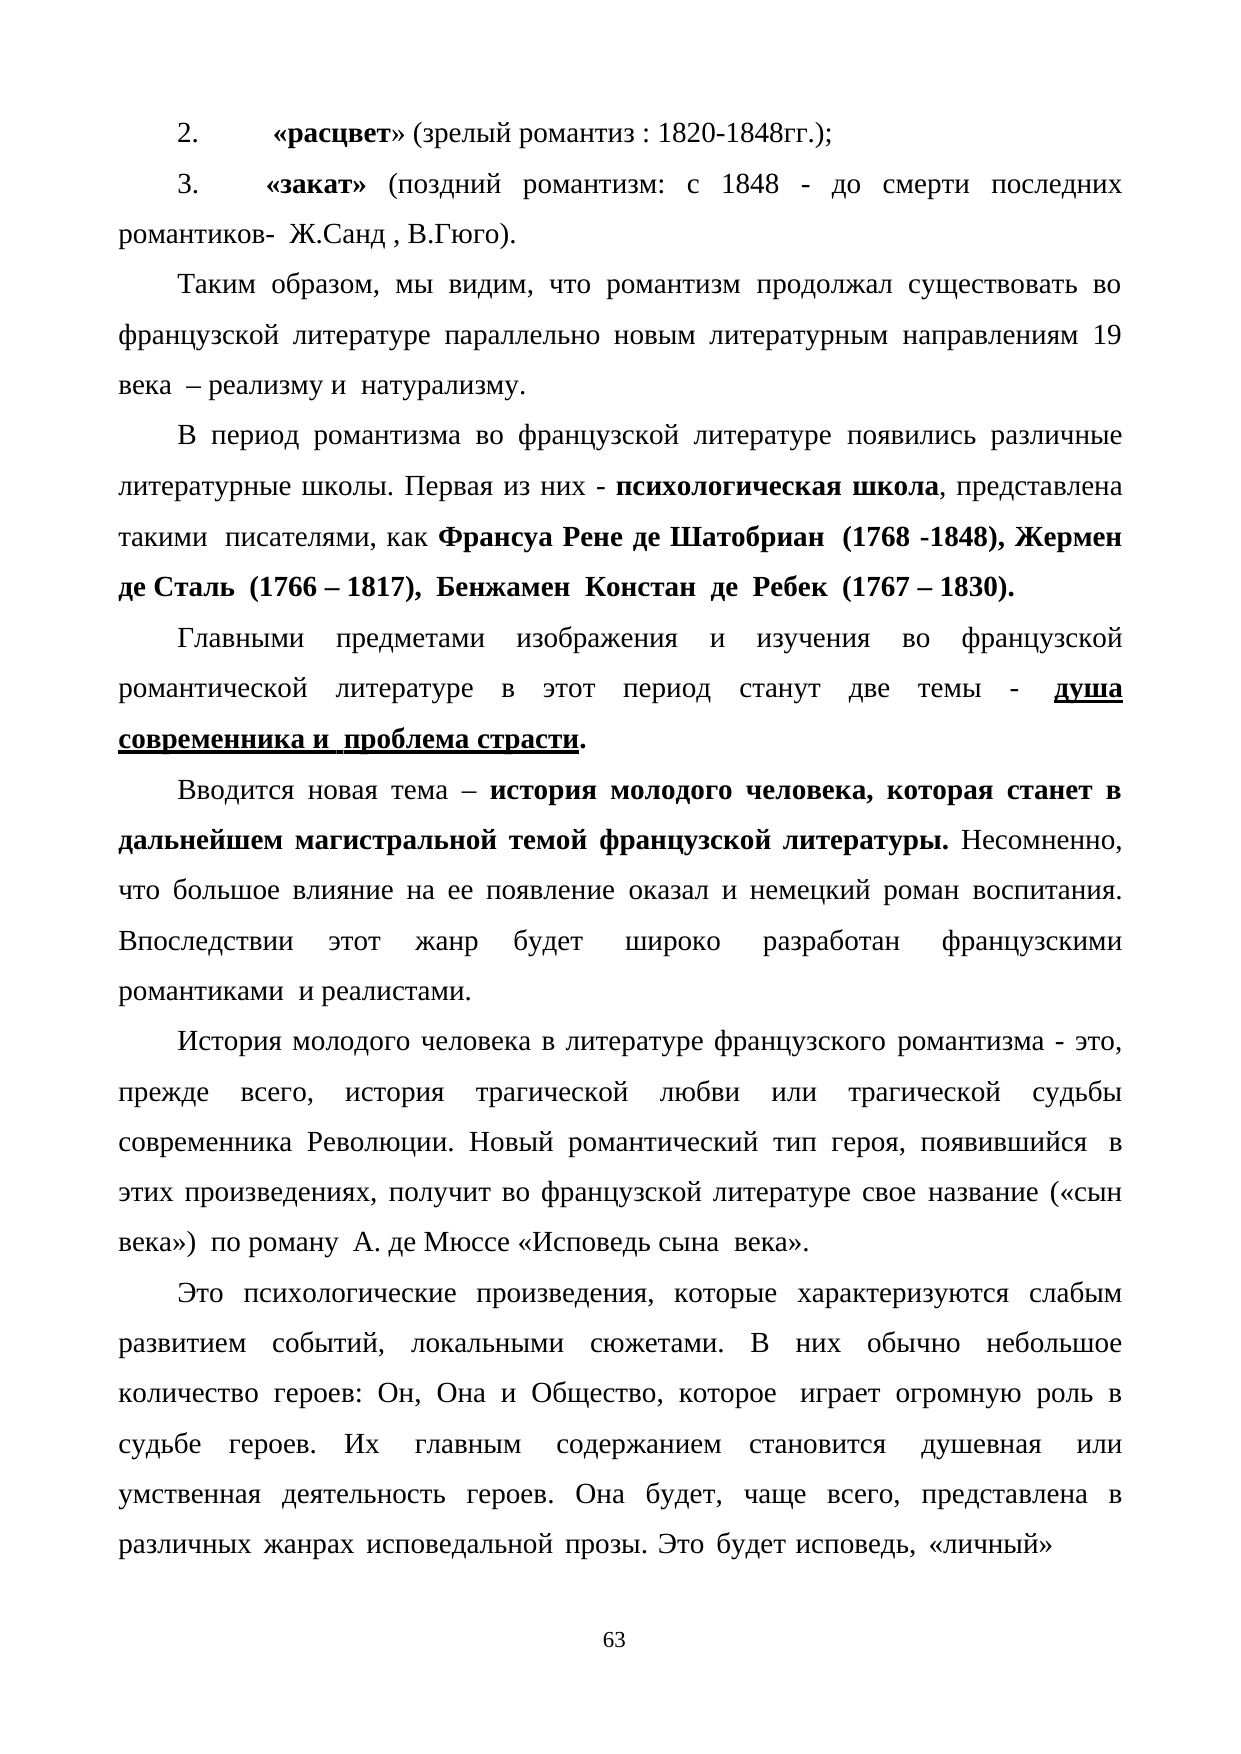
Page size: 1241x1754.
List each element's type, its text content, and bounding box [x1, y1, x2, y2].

text Вводится новая тема – история молодого человека, которая станет в дальнейшем магистральной темой французской литературы. Несомненно, что большое влияние на ее появление оказал и немецкий роман воспитания. Впоследствии этот жанр будет широко разработан французскими романтиками и реалистами. [118, 772, 1123, 1007]
text Это психологические произведения, которые характеризуются слабым развитием событий, локальными сюжетами. В них обычно небольшое количество героев: Он, Она и Общество, которое играет огромную роль в судьбе героев. Их главным содержанием становится душевная или умственная деятельность героев. Она будет, чаще всего, представлена в различных жанрах исповедальной прозы. Это будет исповедь, «личный» [118, 1275, 1122, 1560]
text В период романтизма во французской литературе появились различные литературные школы. Первая из них - психологическая школа, представлена такими писателями, как Франсуа Рене де Шатобриан (1768 -1848), Жермен де Сталь (1766 – 1817), Бенжамен Констан де Ребек (1767 – 1830). [118, 417, 1123, 603]
list «закат» (поздний романтизм: с 1848 - до смерти последних романтиков- Ж.Санд , В.Гюго). [118, 166, 1122, 250]
text История молодого человека в литературе французского романтизма - это, прежде всего, история трагической любви или трагической судьбы современника Революции. Новый романтический тип героя, появившийся в этих произведениях, получит во французской литературе свое название («сын века») по роману А. де Мюссе «Исповедь сына века». [118, 1023, 1122, 1258]
text Главными предметами изображения и изучения во французской романтической литературе в этот период станут две темы - душа современника и проблема страсти. [118, 620, 1123, 755]
text Таким образом, мы видим, что романтизм продолжал существовать во французской литературе параллельно новым литературным направлениям 19 века – реализму и натурализму. [118, 266, 1121, 401]
list «расцвет» (зрелый романтиз : 1820-1848гг.); [177, 115, 1228, 149]
